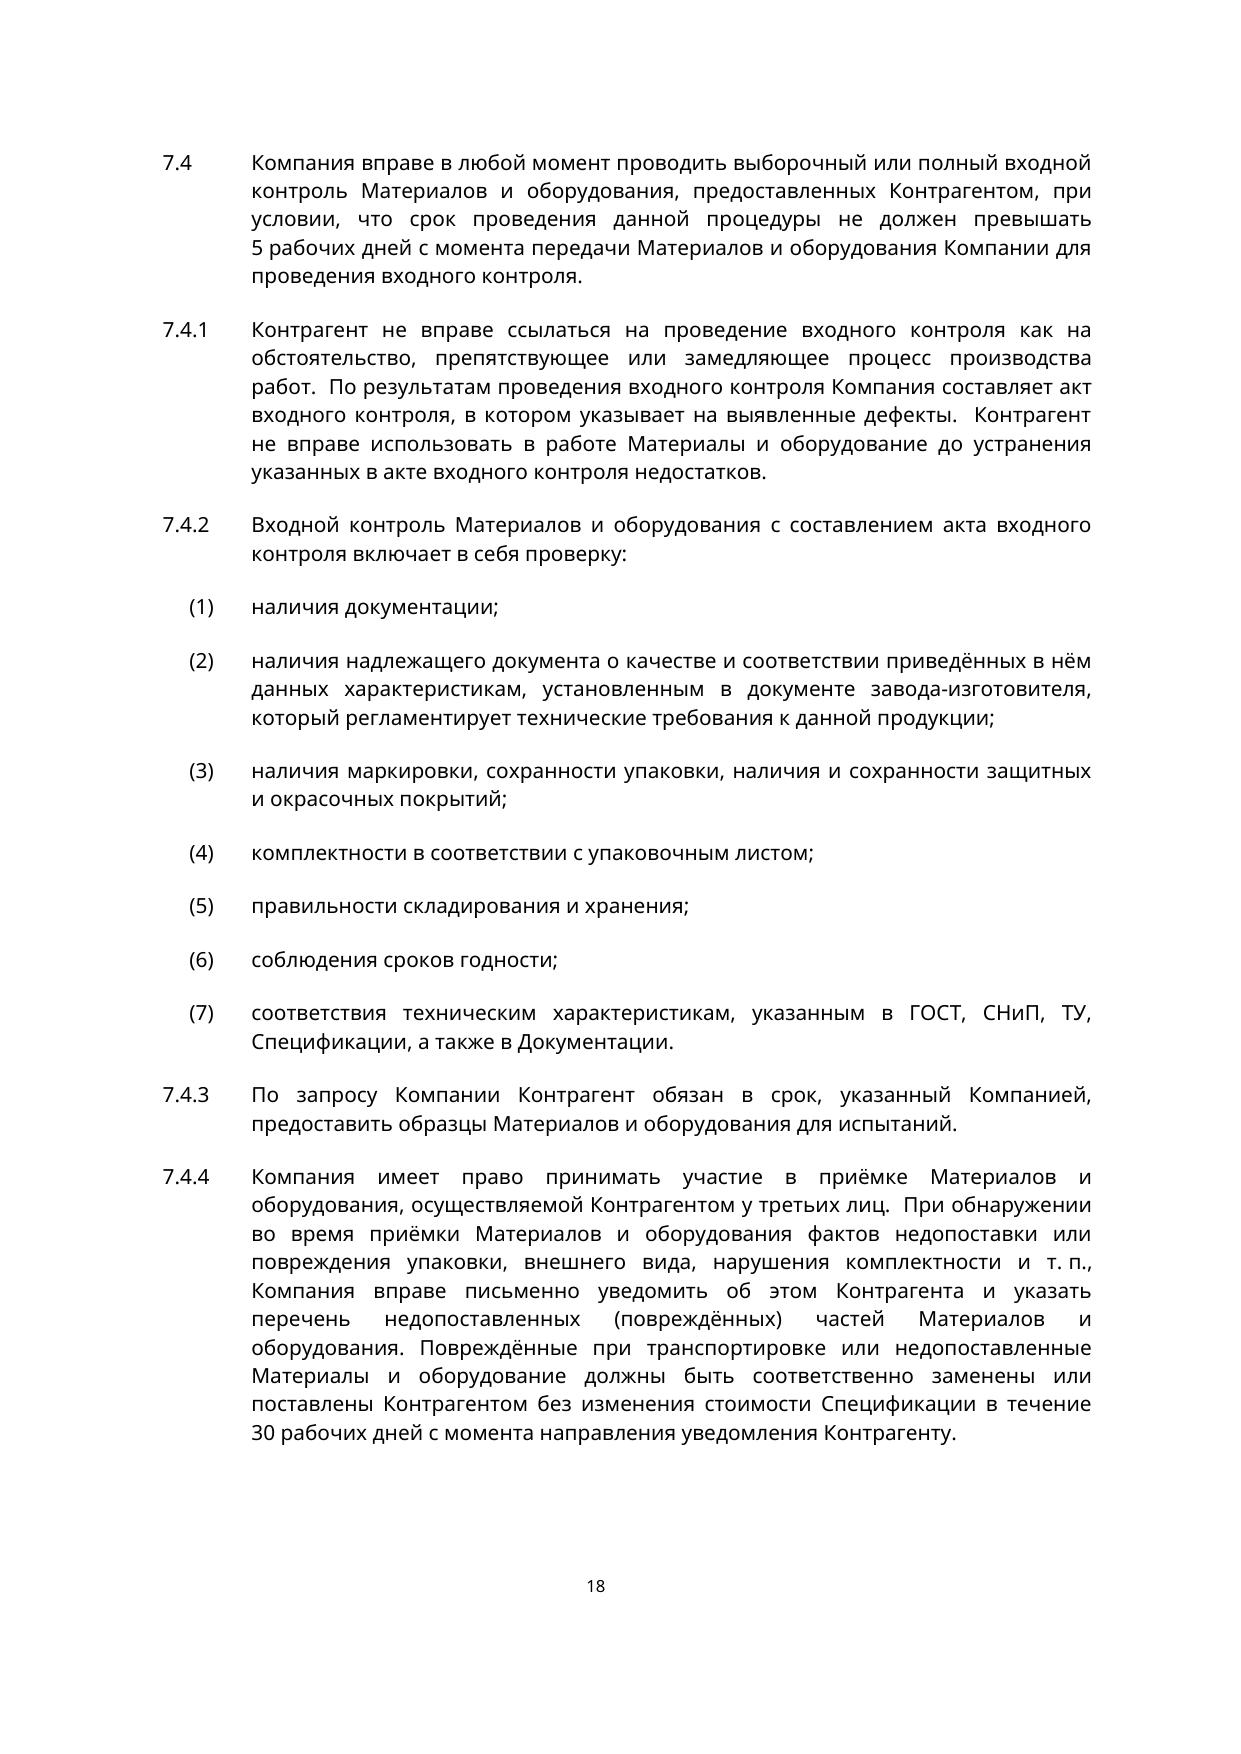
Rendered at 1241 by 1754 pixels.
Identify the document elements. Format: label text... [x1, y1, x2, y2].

subtitle Компания вправе в любой момент проводить выборочный или полный входной контроль Материалов и оборудования, предоставленных Контрагентом, при условии, что срок проведения данной процедуры не должен превышать 5 рабочих дней с момента передачи Материалов и оборудования Компании для проведения входного контроля. [162, 148, 1092, 290]
subtitle наличия надлежащего документа о качестве и соответствии приведённых в нём данных характеристикам, установленным в документе завода-изготовителя, который регламентирует технические требования к данной продукции; [189, 646, 1092, 731]
subtitle правильности складирования и хранения; [189, 891, 1092, 920]
subtitle соблюдения сроков годности; [189, 945, 1092, 973]
subtitle Контрагент не вправе ссылаться на проведение входного контроля как на обстоятельство, препятствующее или замедляющее процесс производства работ. По результатам проведения входного контроля Компания составляет акт входного контроля, в котором указывает на выявленные дефекты. Контрагент не вправе использовать в работе Материалы и оборудование до устранения указанных в акте входного контроля недостатков. [162, 315, 1092, 486]
subtitle комплектности в соответствии с упаковочным листом; [189, 838, 1092, 866]
subtitle наличия маркировки, сохранности упаковки, наличия и сохранности защитных и окрасочных покрытий; [189, 756, 1092, 813]
subtitle наличия документации; [189, 592, 1092, 621]
subtitle соответствия техническим характеристикам, указанным в ГОСТ, СНиП, ТУ, Спецификации, а также в Документации. [189, 998, 1092, 1055]
subtitle Компания имеет право принимать участие в приёмке Материалов и оборудования, осуществляемой Контрагентом у третьих лиц. При обнаружении во время приёмки Материалов и оборудования фактов недопоставки или повреждения упаковки, внешнего вида, нарушения комплектности и т. п., Компания вправе письменно уведомить об этом Контрагента и указать перечень недопоставленных (повреждённых) частей Материалов и оборудования. Повреждённые при транспортировке или недопоставленные Материалы и оборудование должны быть соответственно заменены или поставлены Контрагентом без изменения стоимости Спецификации в течение 30 рабочих дней с момента направления уведомления Контрагенту. [162, 1162, 1092, 1446]
subtitle По запросу Компании Контрагент обязан в срок, указанный Компанией, предоставить образцы Материалов и оборудования для испытаний. [162, 1080, 1092, 1137]
subtitle Входной контроль Материалов и оборудования с составлением акта входного контроля включает в себя проверку: [162, 511, 1092, 567]
